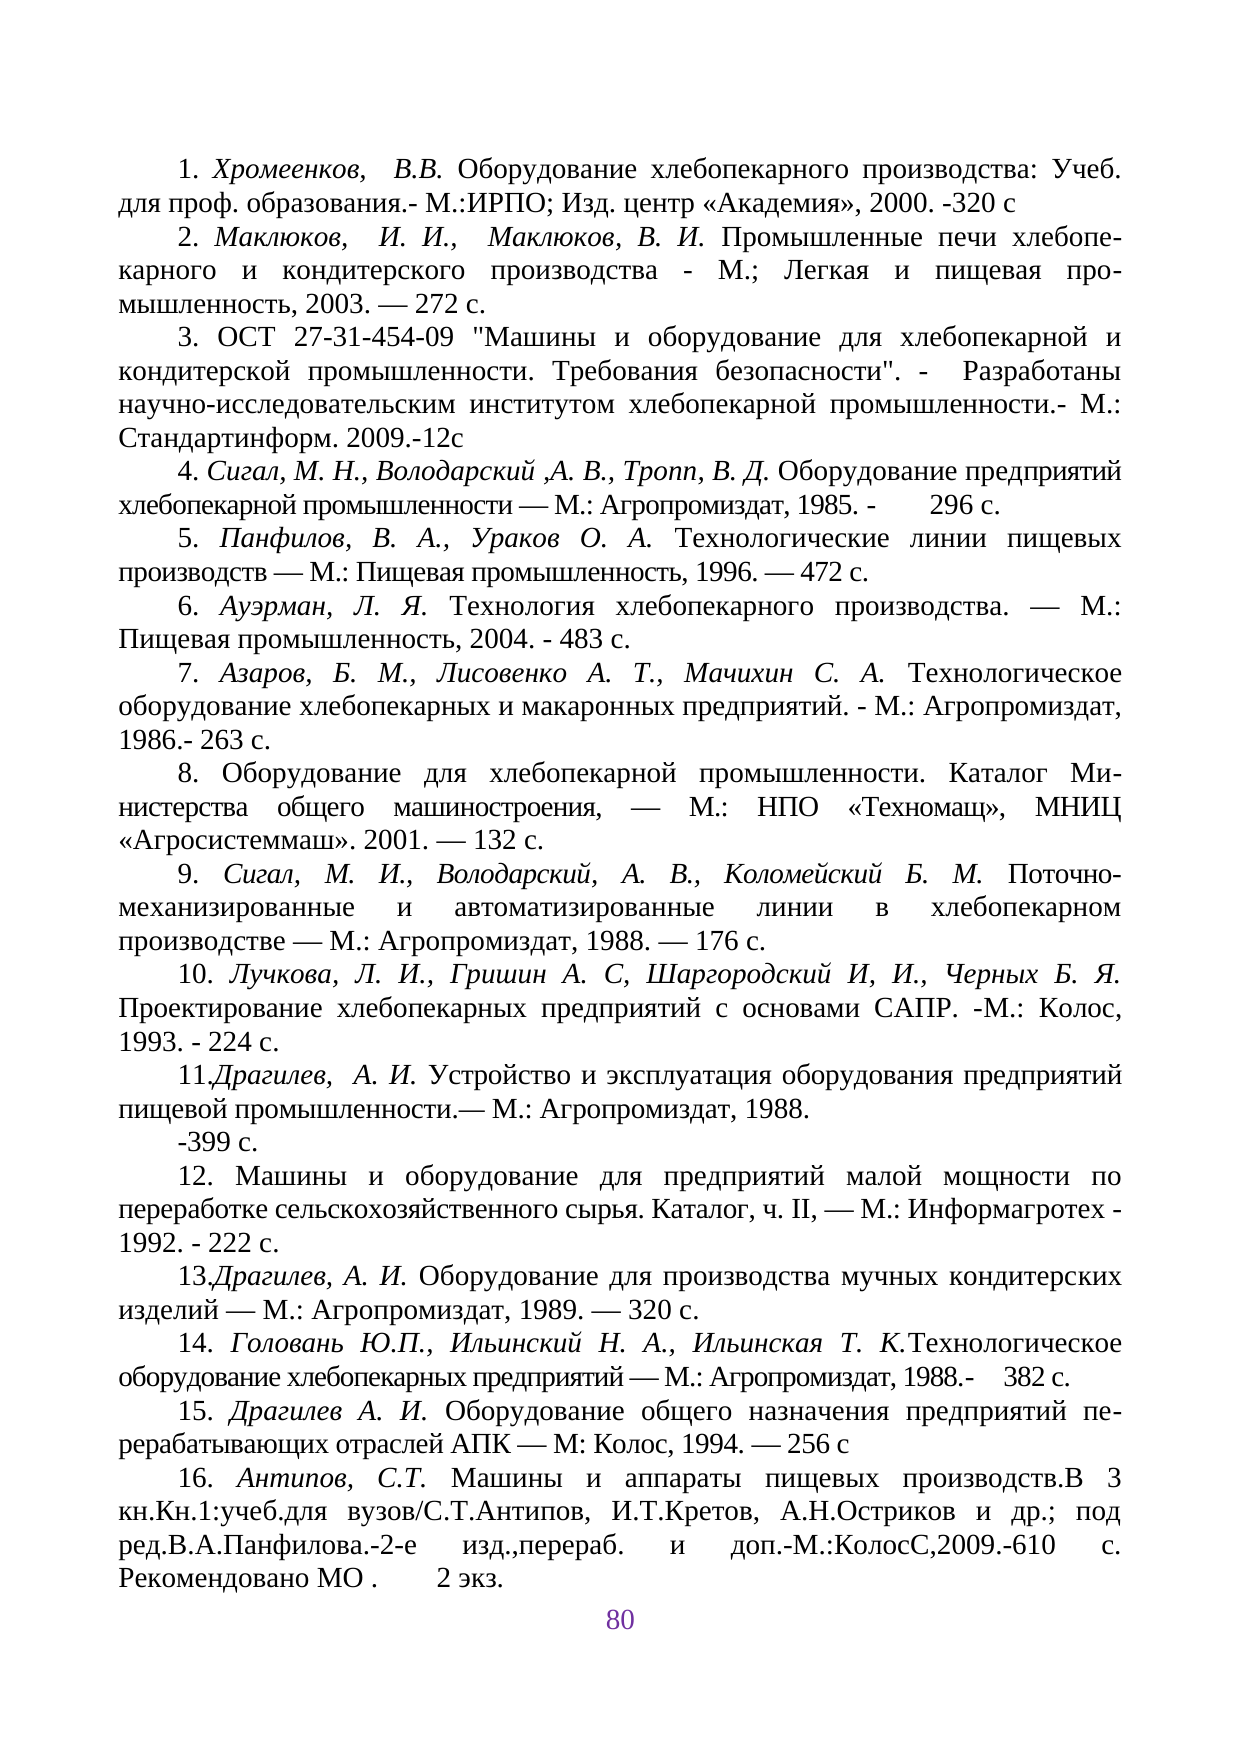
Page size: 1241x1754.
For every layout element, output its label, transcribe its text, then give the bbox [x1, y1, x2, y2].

text -399 с. [118, 1124, 1122, 1158]
text 16. Антипов, С.Т. Машины и аппараты пищевых производств.В 3 кн.Кн.1:учеб.для вузов/С.Т.Антипов, И.Т.Кретов, А.Н.Остриков и др.; под ред.В.А.Панфилова.-2-е изд.,перераб. и доп.-М.:КолосС,2009.-610 с. Рекомендовано МО . 2 экз. [118, 1460, 1122, 1594]
text 6. Ауэрман, Л. Я. Технология хлебопекарного производства. — М.: Пищевая промышленность, 2004. - 483 с. [118, 588, 1122, 655]
text 7. Азаров, Б. М., Лисовенко А. Т., Мачихин С. А. Технологическое оборудование хлебопекарных и макаронных предприятий. - М.: Агропромиздат, 1986.- 263 с. [118, 655, 1122, 755]
text 5. Панфилов, В. А., Ураков О. А. Технологические линии пищевых производств — М.: Пищевая промышленность, 1996. — 472 с. [118, 521, 1122, 588]
text 8. Оборудование для хлебопекарной промышленности. Каталог Министерства общего машиностроения, — М.: НПО «Техномащ», МНИЦ «Агросистеммаш». 2001. — 132 с. [118, 755, 1122, 856]
text 14. Головань Ю.П., Ильинский Н. А., Ильинская Т. К.Технологическое оборудование хлебопекарных предприятий — М.: Агропромиздат, 1988.- 382 с. [118, 1326, 1122, 1393]
text 12. Машины и оборудование для предприятий малой мощности по переработке сельскохозяйственного сырья. Каталог, ч. II, — М.: Информагротех - 1992. - 222 с. [118, 1158, 1122, 1258]
text 9. Сигал, М. И., Володарский, А. В., Коломейский Б. М. Поточно-механизированные и автоматизированные линии в хлебопекарном производстве — М.: Агропромиздат, 1988. — 176 с. [118, 856, 1122, 957]
text 4. Сигал, М. Н., Володарский ,А. В., Тропп, В. Д. Оборудование предприятий хлебопекарной промышленности — М.: Агропромиздат, 1985. - 296 с. [118, 453, 1122, 521]
text 10. Лучкова, Л. И., Гришин А. С, Шаргородский И, И., Черных Б. Я. Проектирование хлебопекарных предприятий с основами САПР. -М.: Колос, 1993. - 224 с. [118, 957, 1122, 1057]
text 1. Хромеенков, В.В. Оборудование хлебопекарного производства: Учеб. для проф. образования.- М.:ИРПО; Изд. центр «Академия», 2000. -320 с [118, 152, 1122, 219]
text 13.Драгилев, А. И. Оборудование для производства мучных кондитерских изделий — М.: Агропромиздат, 1989. — 320 с. [118, 1258, 1122, 1326]
text 2. Маклюков, И. И., Маклюков, В. И. Промышленные печи хлебопекарного и кондитерского производства - М.; Легкая и пищевая промышленность, 2003. — 272 с. [118, 219, 1122, 319]
text 3. ОСТ 27-31-454-09 "Машины и оборудование для хлебопекарной и кондитерской промышленности. Требования безопасности". - Разработаны научно-исследовательским институтом хлебопекарной промышленности.- М.: Стандартинформ. 2009.-12с [118, 319, 1122, 453]
text 15. Драгилев А. И. Оборудование общего назначения предприятий перерабатывающих отраслей АПК — М: Колос, 1994. — 256 с [118, 1393, 1122, 1460]
text 11.Драгилев, А. И. Устройство и эксплуатация оборудования предприятий пищевой промышленности.— М.: Агропромиздат, 1988. [118, 1057, 1122, 1124]
